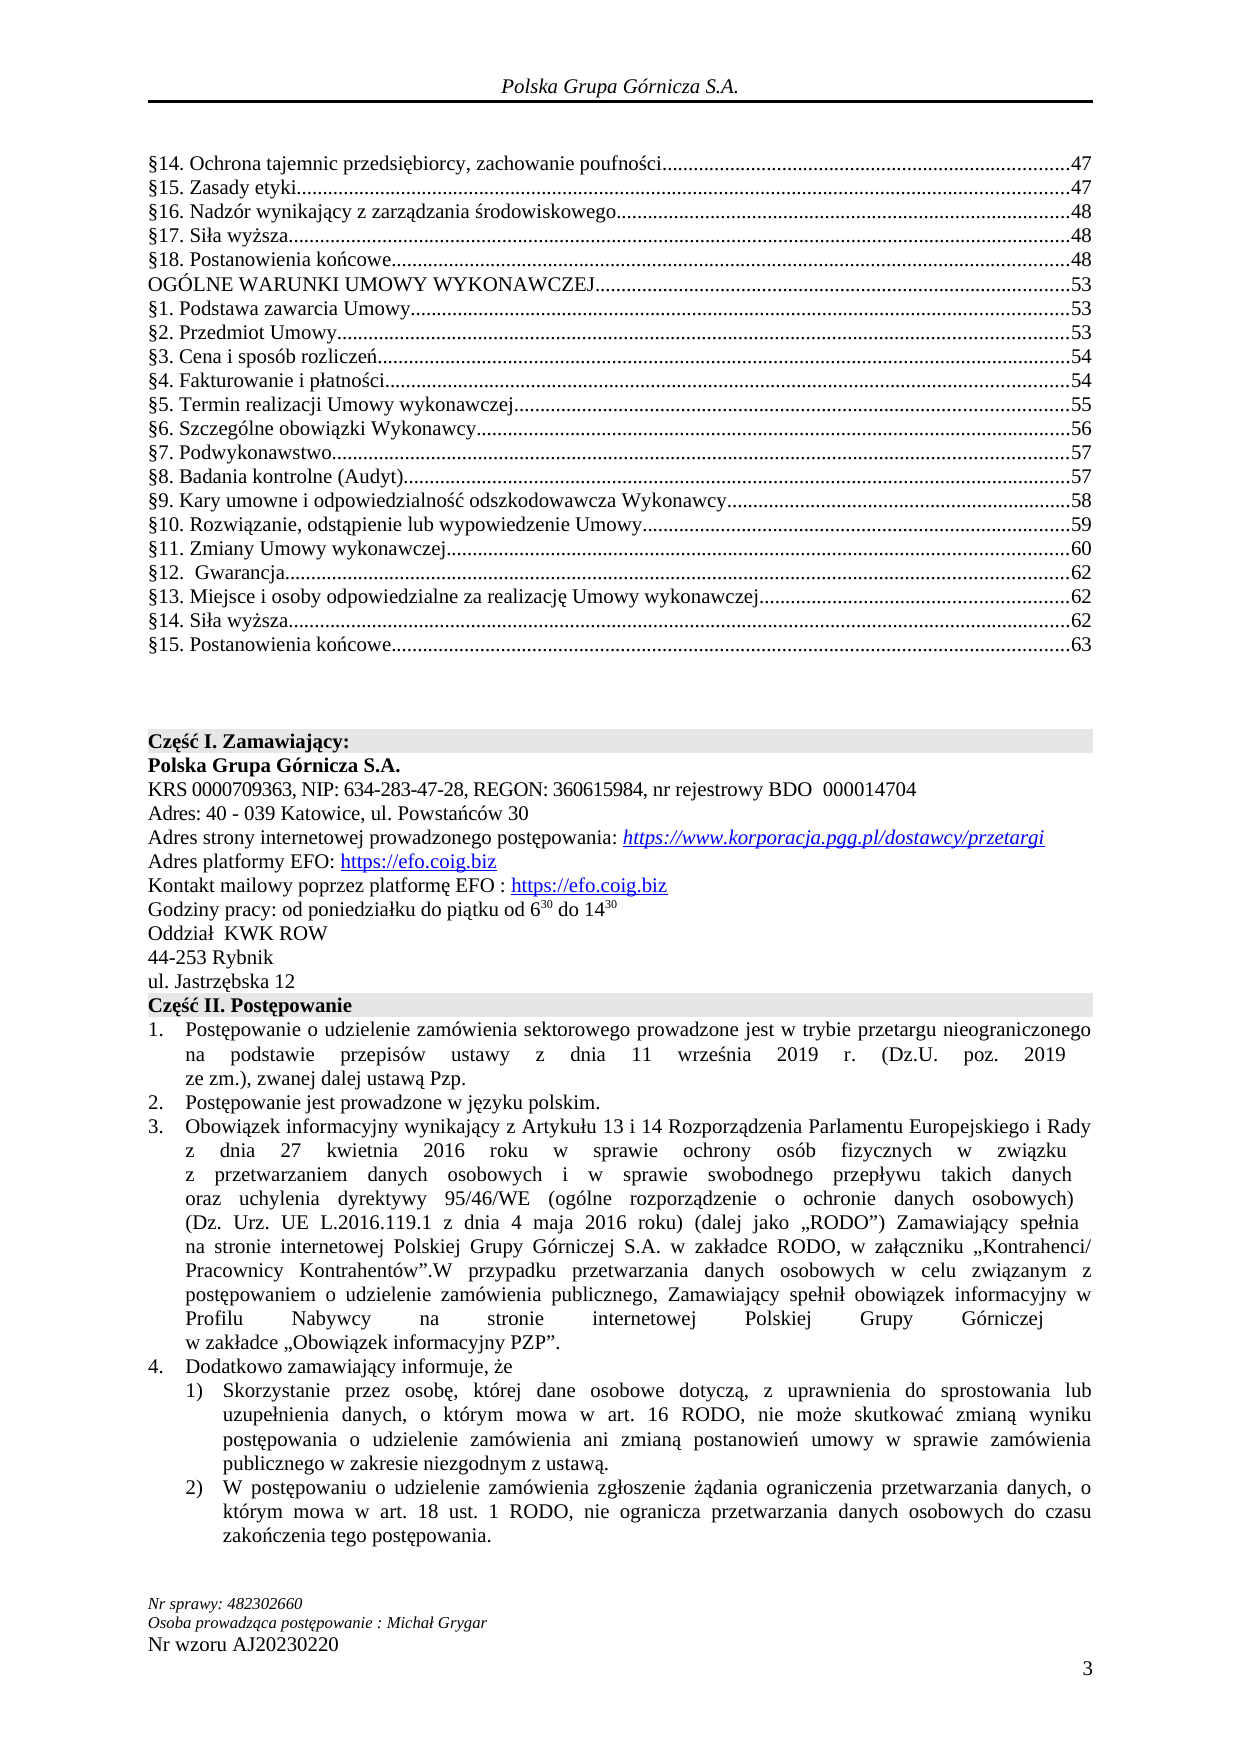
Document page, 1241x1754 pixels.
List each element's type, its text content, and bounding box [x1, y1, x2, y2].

text Adres platformy EFO: https://efo.coig.biz [148, 849, 1093, 873]
subtitle Część II. Postępowanie [148, 993, 1093, 1017]
list W postępowaniu o udzielenie zamówienia zgłoszenie żądania ograniczenia przetwarzania danych, o którym mowa w art. 18 ust. 1 RODO, nie ogranicza przetwarzania danych osobowych do czasu zakończenia tego postępowania. [185, 1474, 1093, 1547]
list Postępowanie jest prowadzone w języku polskim. [148, 1089, 1093, 1114]
subtitle Część I. Zamawiający: [148, 729, 1093, 753]
text ul. Jastrzębska 12 [148, 969, 1093, 993]
list Skorzystanie przez osobę, której dane osobowe dotyczą, z uprawnienia do sprostowania lub uzupełnienia danych, o którym mowa w art. 16 RODO, nie może skutkować zmianą wyniku postępowania o udzielenie zamówienia ani zmianą postanowień umowy w sprawie zamówienia publicznego w zakresie niezgodnym z ustawą. [185, 1378, 1093, 1474]
text Godziny pracy: od poniedziałku do piątku od 630 do 1430 [148, 897, 1093, 921]
text 44-253 Rybnik [148, 945, 1093, 969]
text Oddział KWK ROW [148, 921, 1093, 945]
text KRS 0000709363, NIP: 634-283-47-28, REGON: 360615984, nr rejestrowy BDO 000014704 [148, 777, 1093, 801]
list Postępowanie o udzielenie zamówienia sektorowego prowadzone jest w trybie przetargu nieograniczonego na podstawie przepisów ustawy z dnia 11 września 2019 r. (Dz.U. poz. 2019 ze zm.), zwanej dalej ustawą Pzp. [148, 1017, 1093, 1089]
text Adres: 40 - 039 Katowice, ul. Powstańców 30 [148, 801, 1093, 825]
text Polska Grupa Górnicza S.A. [148, 753, 1093, 777]
list Dodatkowo zamawiający informuje, że [148, 1354, 1093, 1378]
list Obowiązek informacyjny wynikający z Artykułu 13 i 14 Rozporządzenia Parlamentu Europejskiego i Rady z dnia 27 kwietnia 2016 roku w sprawie ochrony osób fizycznych w związku z przetwarzaniem danych osobowych i w sprawie swobodnego przepływu takich danych oraz uchylenia dyrektywy 95/46/WE (ogólne rozporządzenie o ochronie danych osobowych) (Dz. Urz. UE L.2016.119.1 z dnia 4 maja 2016 roku) (dalej jako „RODO”) Zamawiający spełnia na stronie internetowej Polskiej Grupy Górniczej S.A. w zakładce RODO, w załączniku „Kontrahenci/ Pracownicy Kontrahentów”.W przypadku przetwarzania danych osobowych w celu związanym z postępowaniem o udzielenie zamówienia publicznego, Zamawiający spełnił obowiązek informacyjny w Profilu Nabywcy na stronie internetowej Polskiej Grupy Górniczej w zakładce „Obowiązek informacyjny PZP”. [148, 1114, 1093, 1354]
text Adres strony internetowej prowadzonego postępowania: https://www.korporacja.pgg.pl/dostawcy/przetargi [148, 825, 1093, 849]
text Kontakt mailowy poprzez platformę EFO : https://efo.coig.biz [148, 873, 1093, 897]
